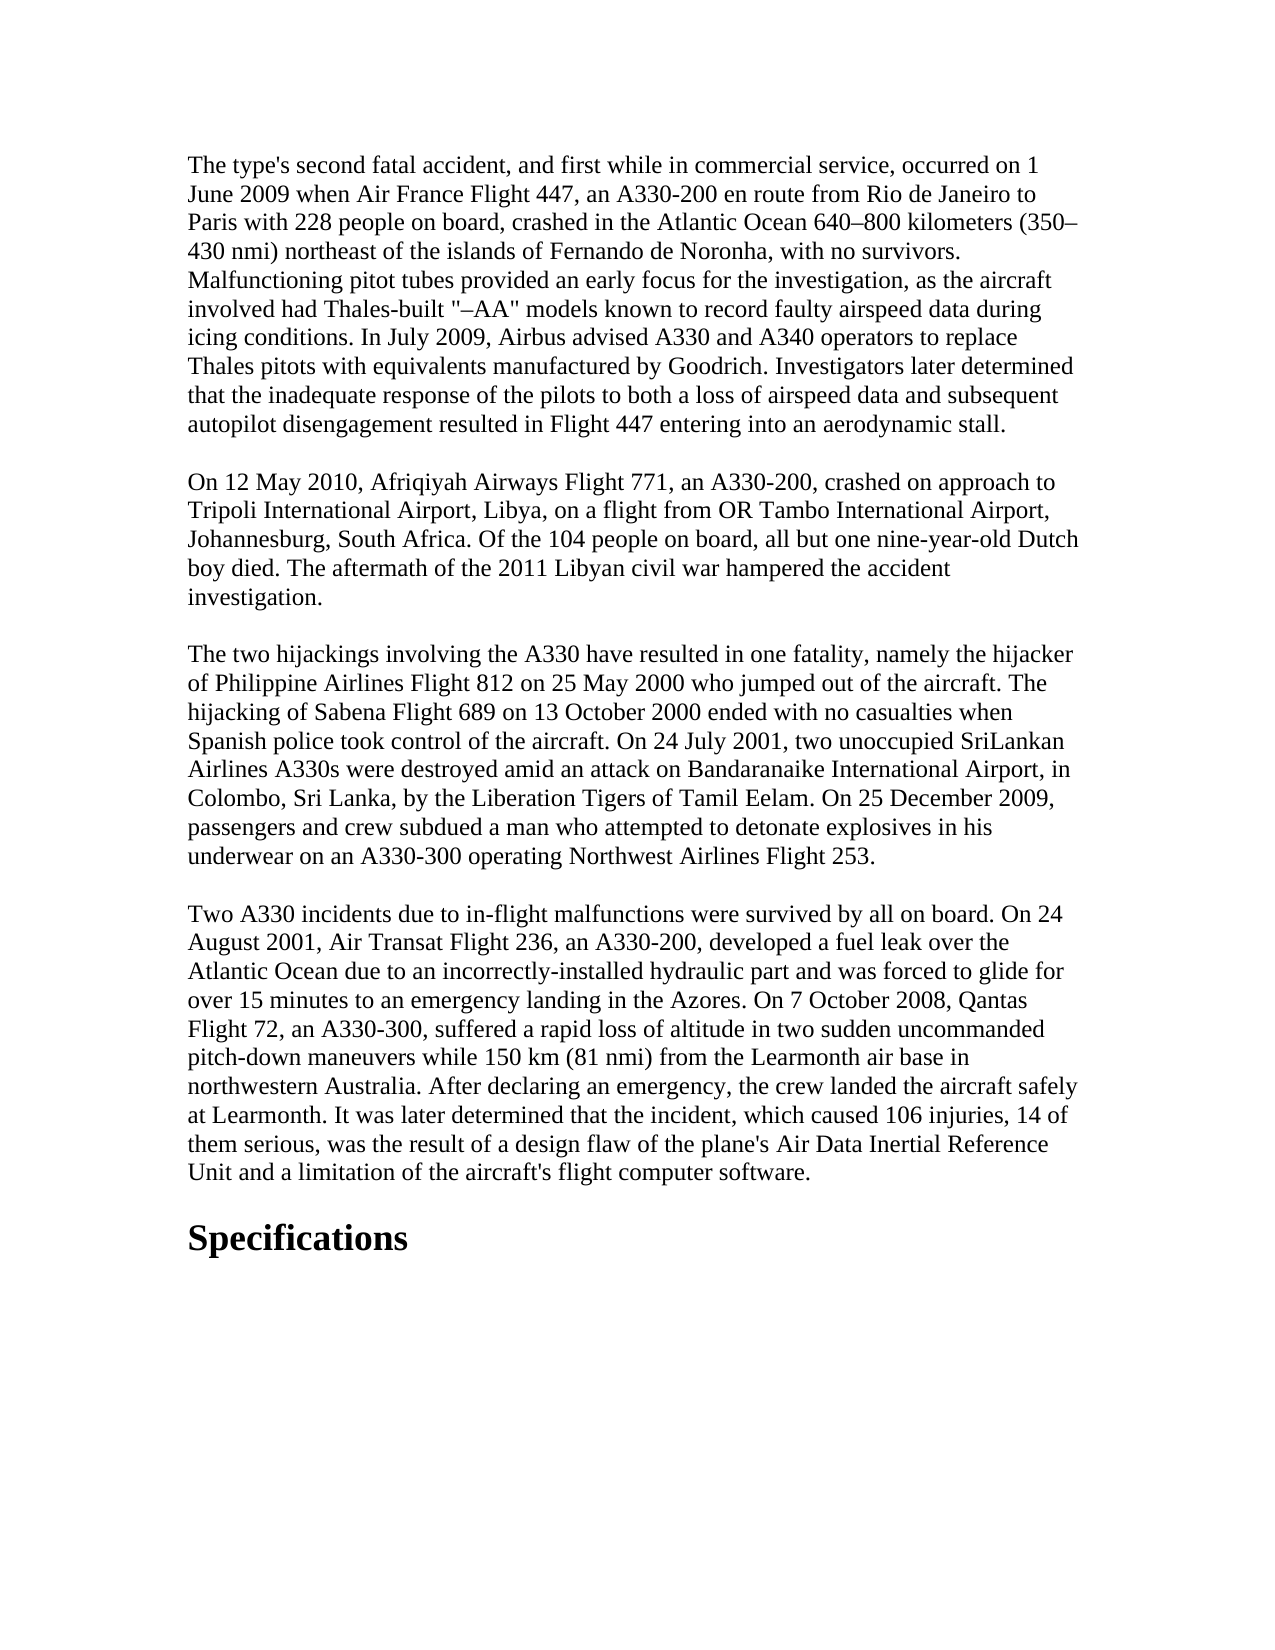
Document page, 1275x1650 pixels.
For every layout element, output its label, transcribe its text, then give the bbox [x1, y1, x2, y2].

text The two hijackings involving the A330 have resulted in one fatality, namely the hijacker of Philippine Airlines Flight 812 on 25 May 2000 who jumped out of the aircraft. The hijacking of Sabena Flight 689 on 13 October 2000 ended with no casualties when Spanish police took control of the aircraft. On 24 July 2001, two unoccupied SriLankan Airlines A330s were destroyed amid an attack on Bandaranaike International Airport, in Colombo, Sri Lanka, by the Liberation Tigers of Tamil Eelam. On 25 December 2009, passengers and crew subdued a man who attempted to detonate explosives in his underwear on an A330-300 operating Northwest Airlines Flight 253. [187, 639, 1087, 869]
text On 12 May 2010, Afriqiyah Airways Flight 771, an A330-200, crashed on approach to Tripoli International Airport, Libya, on a flight from OR Tambo International Airport, Johannesburg, South Africa. Of the 104 people on board, all but one nine-year-old Dutch boy died. The aftermath of the 2011 Libyan civil war hampered the accident investigation. [187, 467, 1087, 610]
text The type's second fatal accident, and first while in commercial service, occurred on 1 June 2009 when Air France Flight 447, an A330-200 en route from Rio de Janeiro to Paris with 228 people on board, crashed in the Atlantic Ocean 640–800 kilometers (350–430 nmi) northeast of the islands of Fernando de Noronha, with no survivors. Malfunctioning pitot tubes provided an early focus for the investigation, as the aircraft involved had Thales-built "–AA" models known to record faulty airspeed data during icing conditions. In July 2009, Airbus advised A330 and A340 operators to replace Thales pitots with equivalents manufactured by Goodrich. Investigators later determined that the inadequate response of the pilots to both a loss of airspeed data and subsequent autopilot disengagement resulted in Flight 447 entering into an aerodynamic stall. [187, 150, 1087, 437]
text Two A330 incidents due to in-flight malfunctions were survived by all on board. On 24 August 2001, Air Transat Flight 236, an A330-200, developed a fuel leak over the Atlantic Ocean due to an incorrectly-installed hydraulic part and was forced to glide for over 15 minutes to an emergency landing in the Azores. On 7 October 2008, Qantas Flight 72, an A330-300, suffered a rapid loss of altitude in two sudden uncommanded pitch-down maneuvers while 150 km (81 nmi) from the Learmonth air base in northwestern Australia. After declaring an emergency, the crew landed the aircraft safely at Learmonth. It was later determined that the incident, which caused 106 injuries, 14 of them serious, was the result of a design flaw of the plane's Air Data Inertial Reference Unit and a limitation of the aircraft's flight computer software. [187, 899, 1087, 1186]
text Specifications [187, 1215, 1087, 1258]
